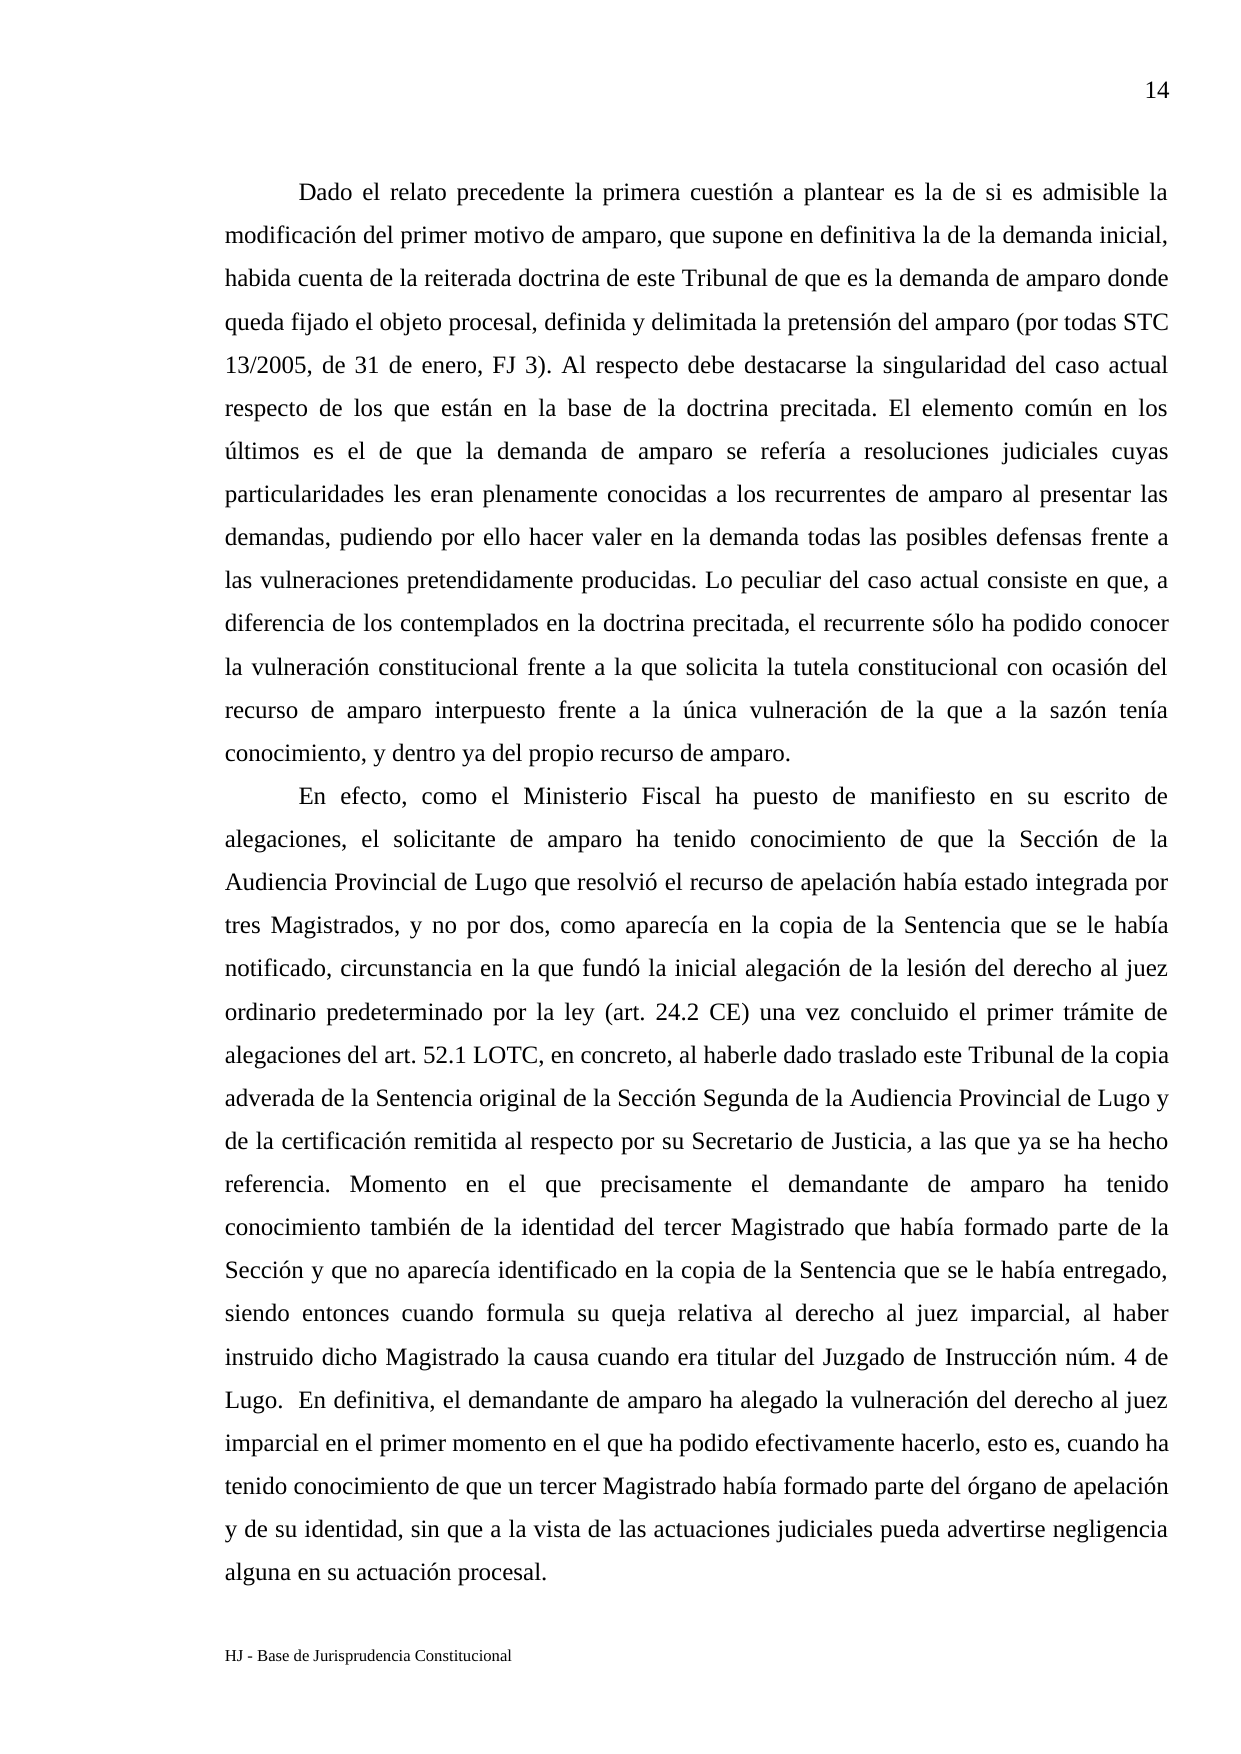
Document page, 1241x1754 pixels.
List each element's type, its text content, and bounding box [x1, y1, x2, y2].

text Dado el relato precedente la primera cuestión a plantear es la de si es admisible la modificación del primer motivo de amparo, que supone en definitiva la de la demanda inicial, habida cuenta de la reiterada doctrina de este Tribunal de que es la demanda de amparo donde queda fijado el objeto procesal, definida y delimitada la pretensión del amparo (por todas STC 13/2005, de 31 de enero, FJ 3). Al respecto debe destacarse la singularidad del caso actual respecto de los que están en la base de la doctrina precitada. El elemento común en los últimos es el de que la demanda de amparo se refería a resoluciones judiciales cuyas particularidades les eran plenamente conocidas a los recurrentes de amparo al presentar las demandas, pudiendo por ello hacer valer en la demanda todas las posibles defensas frente a las vulneraciones pretendidamente producidas. Lo peculiar del caso actual consiste en que, a diferencia de los contemplados en la doctrina precitada, el recurrente sólo ha podido conocer la vulneración constitucional frente a la que solicita la tutela constitucional con ocasión del recurso de amparo interpuesto frente a la única vulneración de la que a la sazón tenía conocimiento, y dentro ya del propio recurso de amparo. [224, 177, 1169, 767]
text En efecto, como el Ministerio Fiscal ha puesto de manifiesto en su escrito de alegaciones, el solicitante de amparo ha tenido conocimiento de que la Sección de la Audiencia Provincial de Lugo que resolvió el recurso de apelación había estado integrada por tres Magistrados, y no por dos, como aparecía en la copia de la Sentencia que se le había notificado, circunstancia en la que fundó la inicial alegación de la lesión del derecho al juez ordinario predeterminado por la ley (art. 24.2 CE) una vez concluido el primer trámite de alegaciones del art. 52.1 LOTC, en concreto, al haberle dado traslado este Tribunal de la copia adverada de la Sentencia original de la Sección Segunda de la Audiencia Provincial de Lugo y de la certificación remitida al respecto por su Secretario de Justicia, a las que ya se ha hecho referencia. Momento en el que precisamente el demandante de amparo ha tenido conocimiento también de la identidad del tercer Magistrado que había formado parte de la Sección y que no aparecía identificado en la copia de la Sentencia que se le había entregado, siendo entonces cuando formula su queja relativa al derecho al juez imparcial, al haber instruido dicho Magistrado la causa cuando era titular del Juzgado de Instrucción núm. 4 de Lugo. En definitiva, el demandante de amparo ha alegado la vulneración del derecho al juez imparcial en el primer momento en el que ha podido efectivamente hacerlo, esto es, cuando ha tenido conocimiento de que un tercer Magistrado había formado parte del órgano de apelación y de su identidad, sin que a la vista de las actuaciones judiciales pueda advertirse negligencia alguna en su actuación procesal. [224, 781, 1169, 1586]
